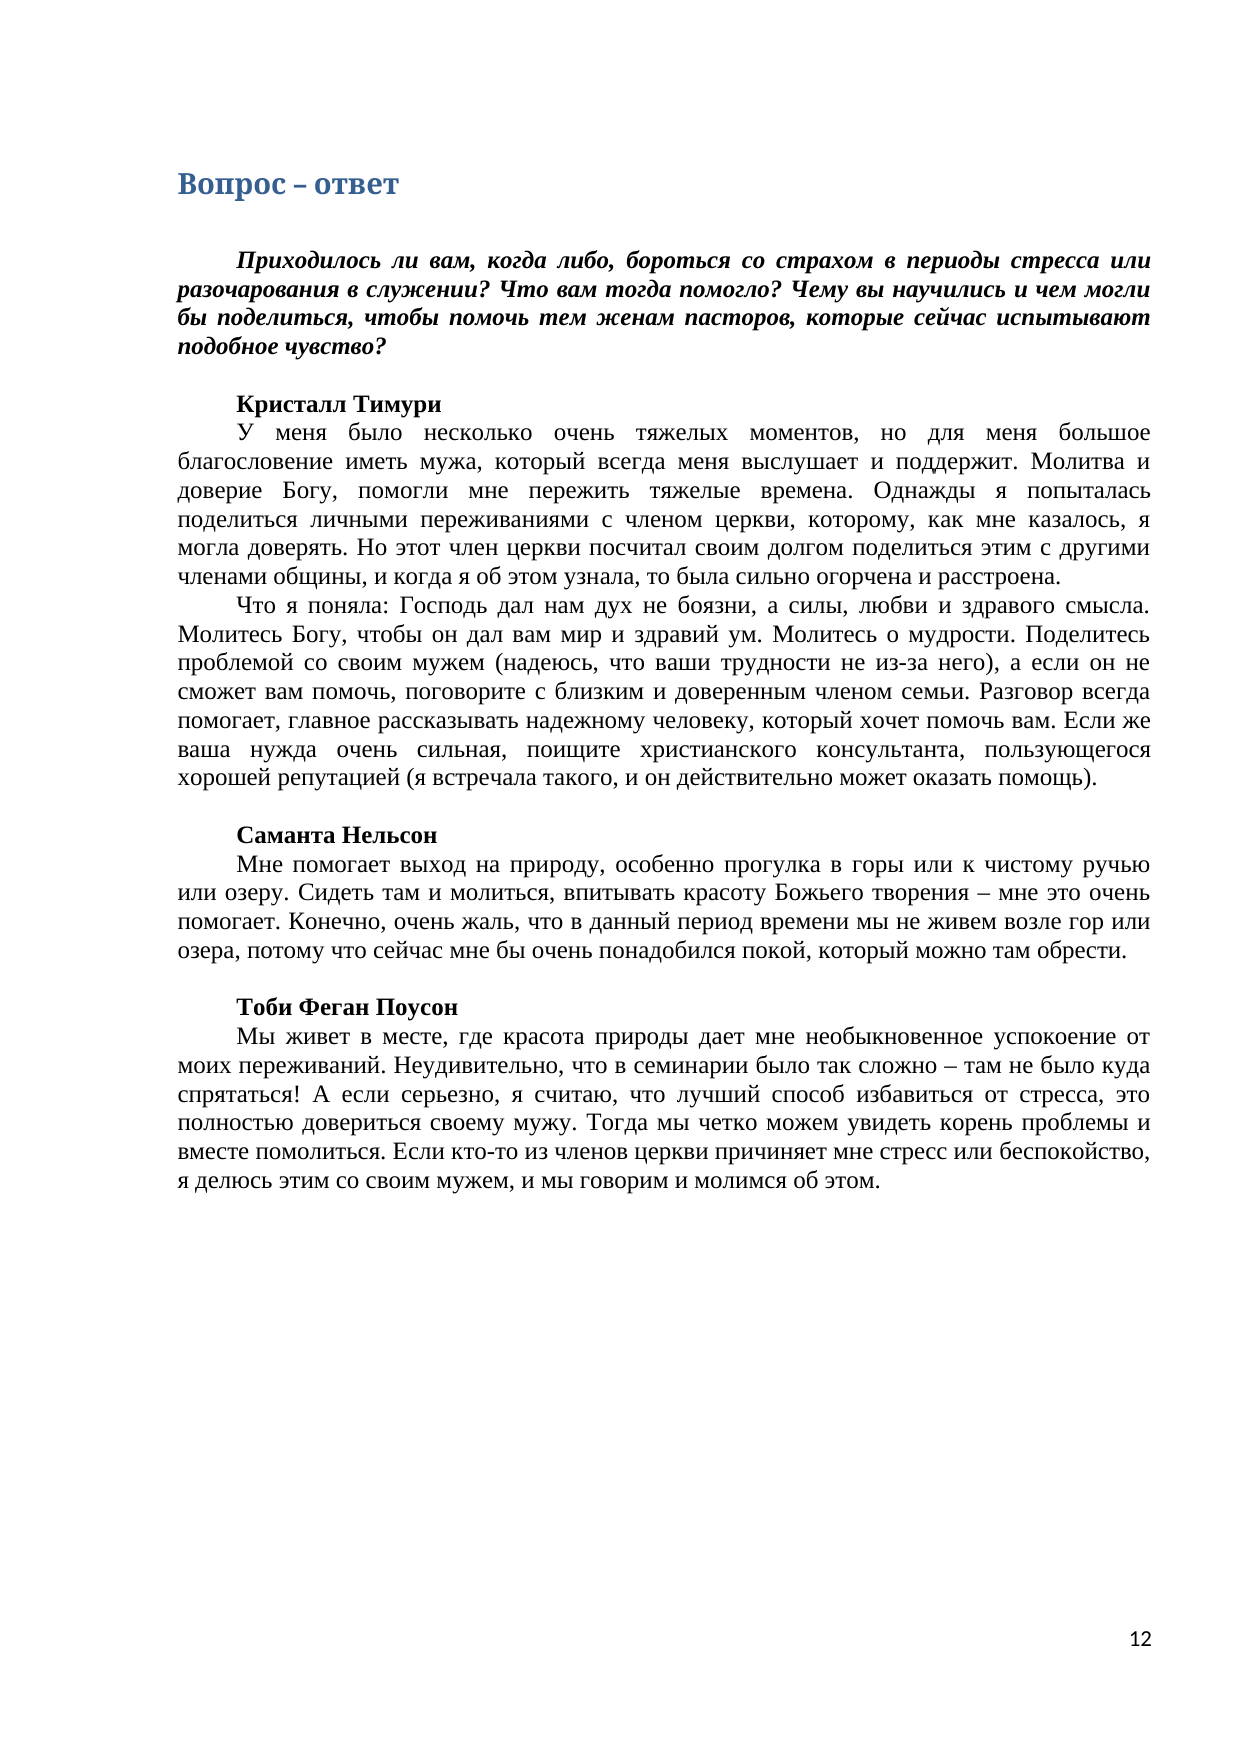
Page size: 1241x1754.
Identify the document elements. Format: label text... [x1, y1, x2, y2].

text Кристалл Тимури [177, 389, 1152, 417]
text Мы живет в месте, где красота природы дает мне необыкновенное успокоение от моих переживаний. Неудивительно, что в семинарии было так сложно – там не было куда спрятаться! А если серьезно, я считаю, что лучший способ избавиться от стресса, это полностью довериться своему мужу. Тогда мы четко можем увидеть корень проблемы и вместе помолиться. Если кто-то из членов церкви причиняет мне стресс или беспокойство, я делюсь этим со своим мужем, и мы говорим и молимся об этом. [177, 1021, 1152, 1194]
text Саманта Нельсон [177, 820, 1152, 849]
subtitle Вопрос – ответ [177, 168, 1152, 202]
text Мне помогает выход на природу, особенно прогулка в горы или к чистому ручью или озеру. Сидеть там и молиться, впитывать красоту Божьего творения – мне это очень помогает. Конечно, очень жаль, что в данный период времени мы не живем возле гор или озера, потому что сейчас мне бы очень понадобился покой, который можно там обрести. [177, 849, 1152, 964]
text Тоби Феган Поусон [177, 992, 1152, 1021]
text Приходилось ли вам, когда либо, бороться со страхом в периоды стресса или разочарования в служении? Что вам тогда помогло? Чему вы научились и чем могли бы поделиться, чтобы помочь тем женам пасторов, которые сейчас испытывают подобное чувство? [177, 245, 1152, 360]
text Что я поняла: Господь дал нам дух не боязни, а силы, любви и здравого смысла. Молитесь Богу, чтобы он дал вам мир и здравий ум. Молитесь о мудрости. Поделитесь проблемой со своим мужем (надеюсь, что ваши трудности не из-за него), а если он не сможет вам помочь, поговорите с близким и доверенным членом семьи. Разговор всегда помогает, главное рассказывать надежному человеку, который хочет помочь вам. Если же ваша нужда очень сильная, поищите христианского консультанта, пользующегося хорошей репутацией (я встречала такого, и он действительно может оказать помощь). [177, 590, 1152, 791]
text У меня было несколько очень тяжелых моментов, но для меня большое благословение иметь мужа, который всегда меня выслушает и поддержит. Молитва и доверие Богу, помогли мне пережить тяжелые времена. Однажды я попыталась поделиться личными переживаниями с членом церкви, которому, как мне казалось, я могла доверять. Но этот член церкви посчитал своим долгом поделиться этим с другими членами общины, и когда я об этом узнала, то была сильно огорчена и расстроена. [177, 417, 1152, 590]
